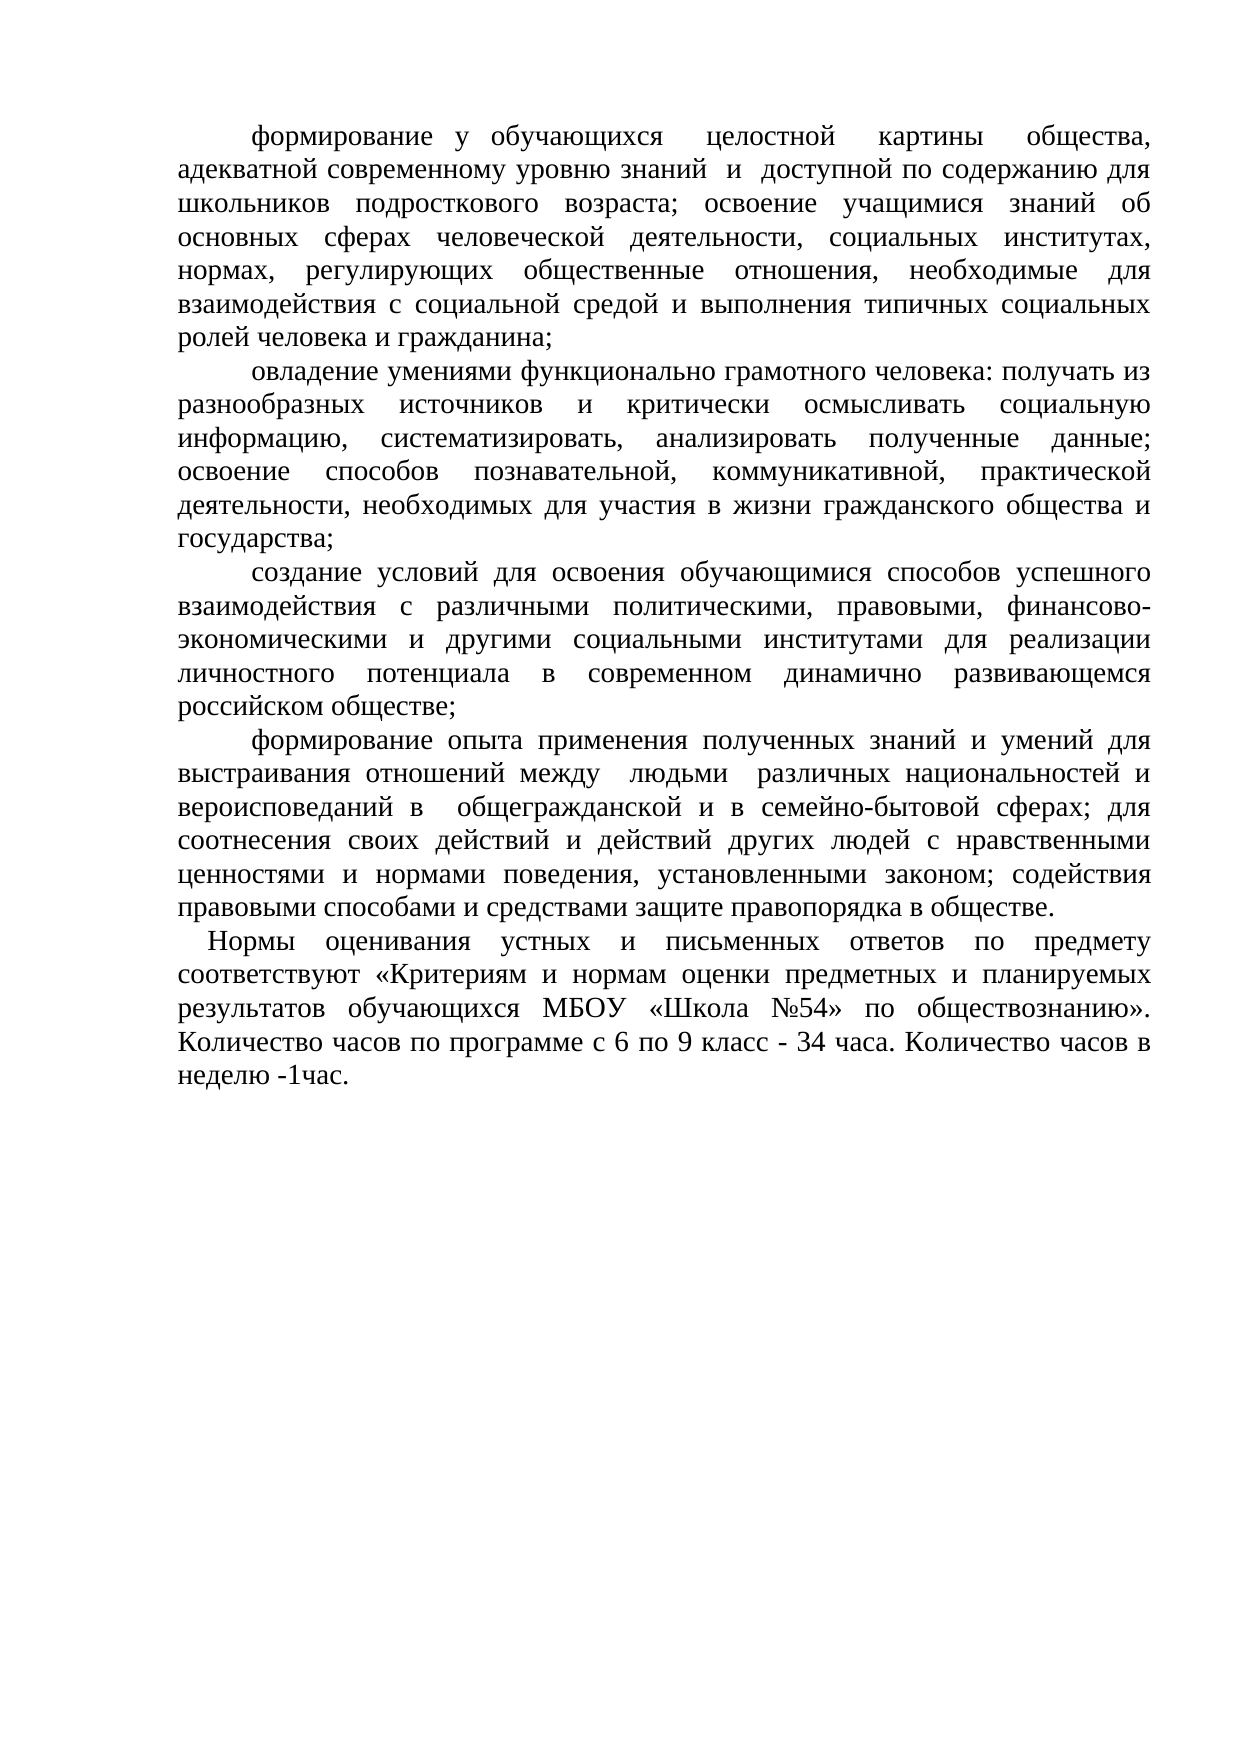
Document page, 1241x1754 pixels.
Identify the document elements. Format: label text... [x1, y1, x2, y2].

list создание условий для освоения обучающимися способов успешного взаимодействия с различными политическими, правовыми, финансово-экономическими и другими социальными институтами для реализации личностного потенциала в современном динамично развивающемся российском обществе; [177, 554, 1152, 722]
list формирование у обучающихся целостной картины общества, адекватной современному уровню знаний и доступной по содержанию для школьников подросткового возраста; освоение учащимися знаний об основных сферах человеческой деятельности, социальных институтах, нормах, регулирующих общественные отношения, необходимые для взаимодействия с социальной средой и выполнения типичных социальных ролей человека и гражданина; [177, 118, 1152, 353]
list Нормы оценивания устных и письменных ответов по предмету соответствуют «Критериям и нормам оценки предметных и планируемых результатов обучающихся МБОУ «Школа №54» по обществознанию». Количество часов по программе с 6 по 9 класс - 34 часа. Количество часов в неделю -1час. [177, 923, 1152, 1091]
list формирование опыта применения полученных знаний и умений для выстраивания отношений между людьми различных национальностей и вероисповеданий в общегражданской и в семейно-бытовой сферах; для соотнесения своих действий и действий других людей с нравственными ценностями и нормами поведения, установленными законом; содействия правовыми способами и средствами защите правопорядка в обществе. [177, 722, 1152, 923]
list овладение умениями функционально грамотного человека: получать из разнообразных источников и критически осмысливать социальную информацию, систематизировать, анализировать полученные данные; освоение способов познавательной, коммуникативной, практической деятельности, необходимых для участия в жизни гражданского общества и государства; [177, 353, 1152, 554]
